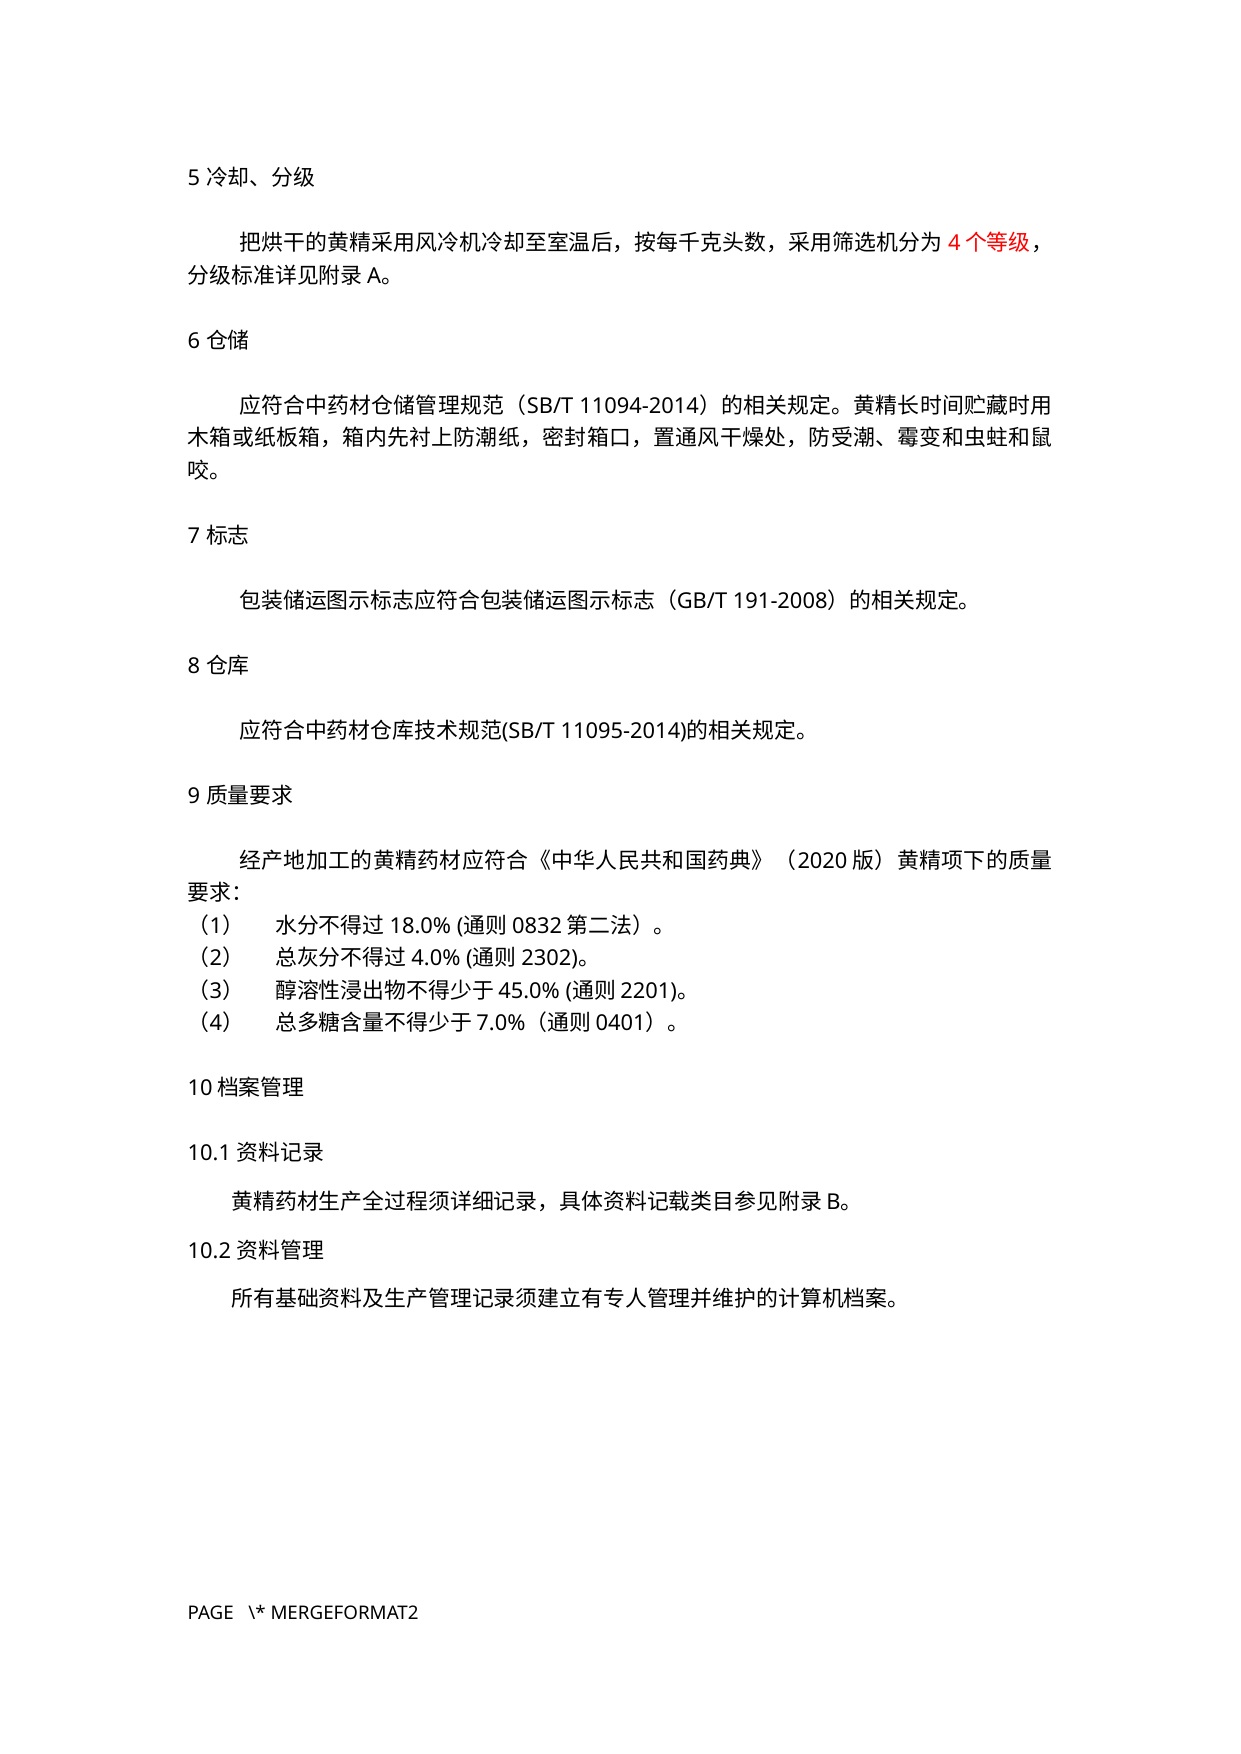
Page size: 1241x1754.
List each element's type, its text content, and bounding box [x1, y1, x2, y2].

text 应符合中药材仓储管理规范（SB/T 11094-2014）的相关规定。黄精长时间贮藏时用木箱或纸板箱，箱内先衬上防潮纸，密封箱口，置通风干燥处，防受潮、霉变和虫蛀和鼠咬。 [187, 387, 1053, 485]
text 应符合中药材仓库技术规范(SB/T 11095-2014)的相关规定。 [187, 712, 1053, 745]
text 黄精药材生产全过程须详细记录，具体资料记载类目参见附录B。 [187, 1183, 1053, 1216]
list 水分不得过 18.0% (通则 0832第二法）。 [187, 907, 1053, 940]
subtitle 7 标志 [187, 517, 1053, 550]
subtitle 10档案管理 [187, 1070, 1053, 1102]
subtitle 8 仓库 [187, 647, 1053, 680]
subtitle 5 冷却、分级 [187, 160, 1053, 192]
text 10.2 资料管理 [187, 1232, 1053, 1265]
list 醇溶性浸出物不得少于45.0% (通则2201)。 [187, 972, 1053, 1005]
subtitle 6 仓储 [187, 322, 1053, 355]
text 所有基础资料及生产管理记录须建立有专人管理并维护的计算机档案。 [187, 1281, 1053, 1313]
list 总多糖含量不得少于7.0%（通则0401）。 [187, 1005, 1053, 1037]
text 把烘干的黄精采用风冷机冷却至室温后，按每千克头数，采用筛选机分为4个等级，分级标准详见附录A。 [187, 225, 1053, 290]
list 总灰分不得过 4.0% (通则 2302)。 [187, 940, 1053, 972]
subtitle 9 质量要求 [187, 777, 1053, 810]
text 10.1 资料记录 [187, 1135, 1053, 1167]
text 包装储运图示标志应符合包装储运图示标志（GB/T 191-2008）的相关规定。 [187, 582, 1053, 615]
text 经产地加工的黄精药材应符合《中华人民共和国药典》（2020版）黄精项下的质量要求： [187, 842, 1053, 907]
